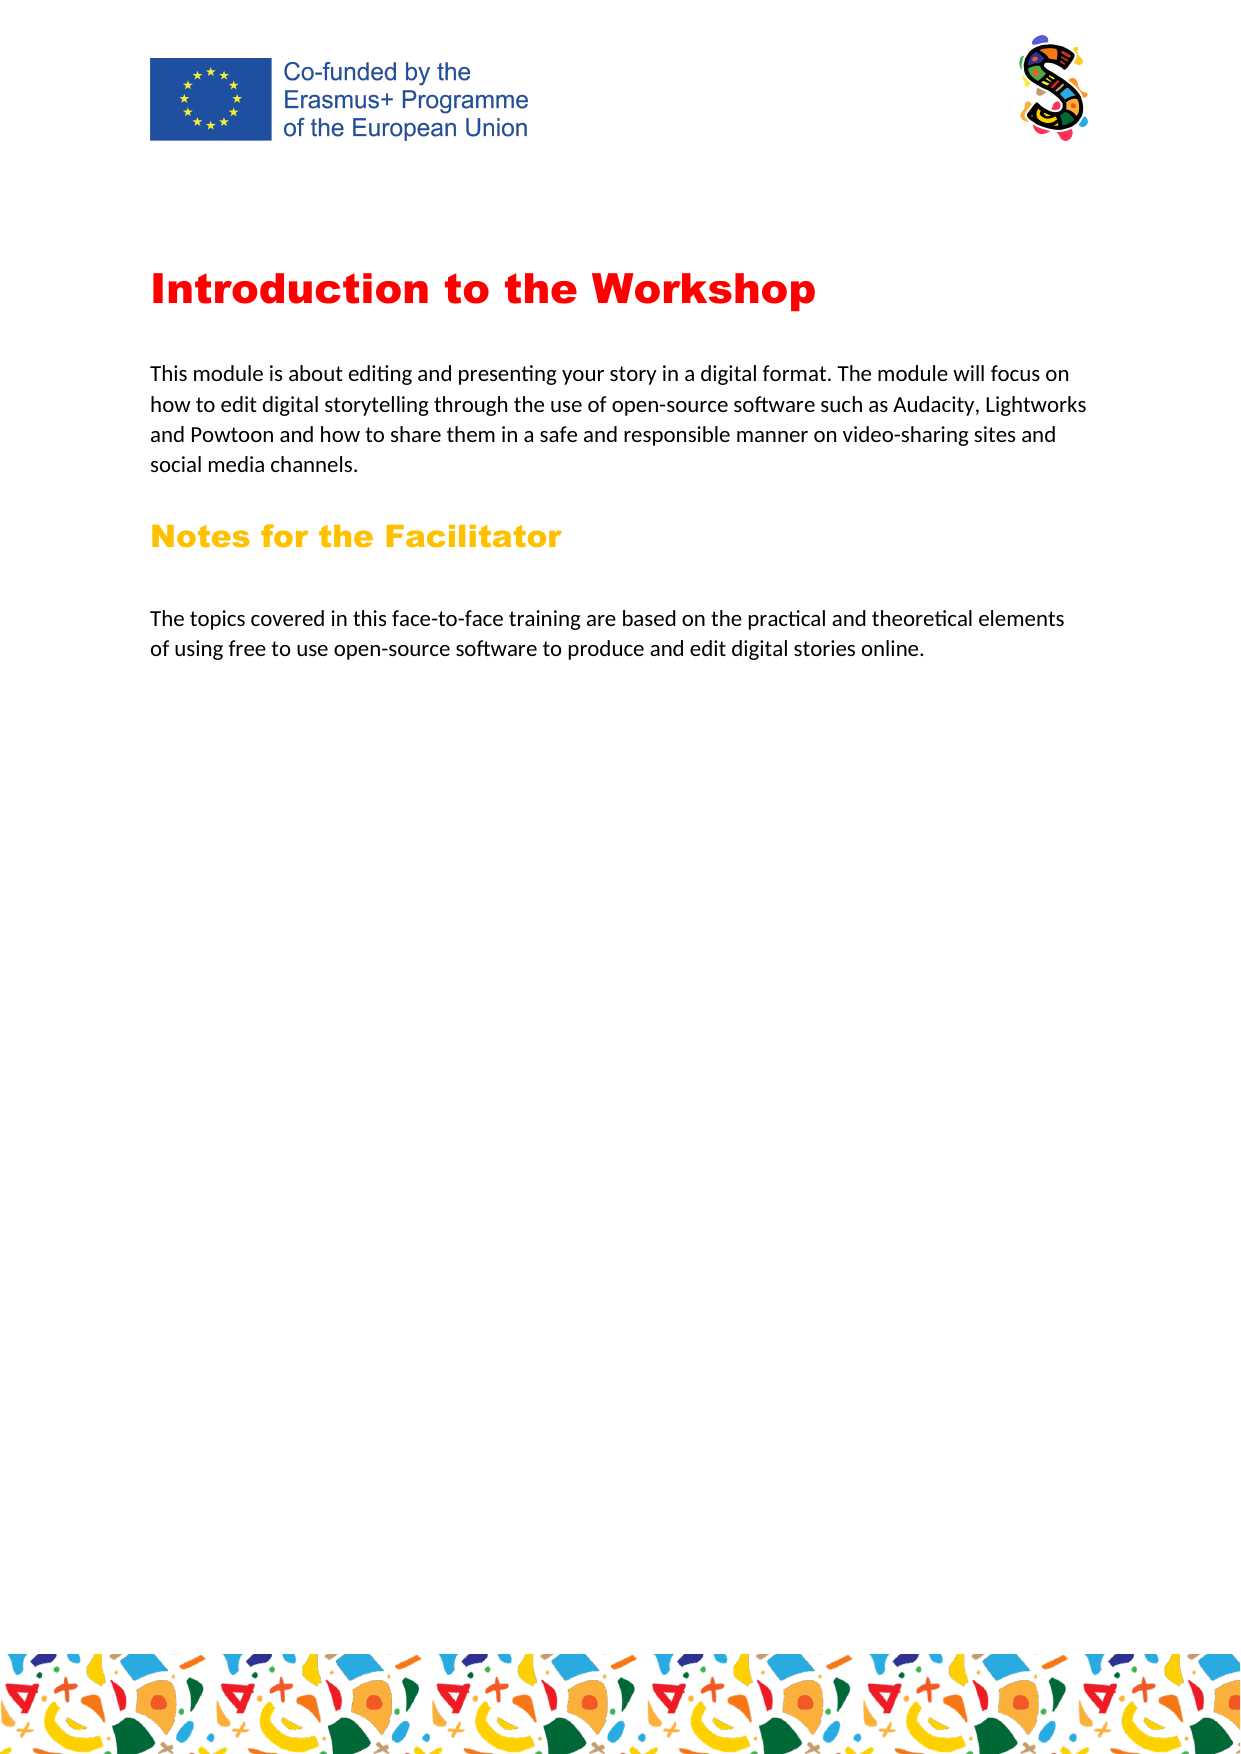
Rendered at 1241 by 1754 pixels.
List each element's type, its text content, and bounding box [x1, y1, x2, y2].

subtitle This module is about editing and presenting your story in a digital format. The module will focus on how to edit digital storytelling through the use of open-source software such as Audacity, Lightworks and Powtoon and how to share them in a safe and responsible manner on video-sharing sites and social media channels. [150, 359, 1090, 478]
picture [0, 1654, 1241, 1754]
subtitle Notes for the Facilitator [150, 519, 1090, 554]
text The topics covered in this face-to-face training are based on the practical and theoretical elements of using free to use open-source software to produce and edit digital stories online. [150, 604, 1090, 662]
picture [150, 58, 528, 141]
picture [1019, 35, 1088, 141]
subtitle Introduction to the Workshop [150, 266, 1090, 313]
